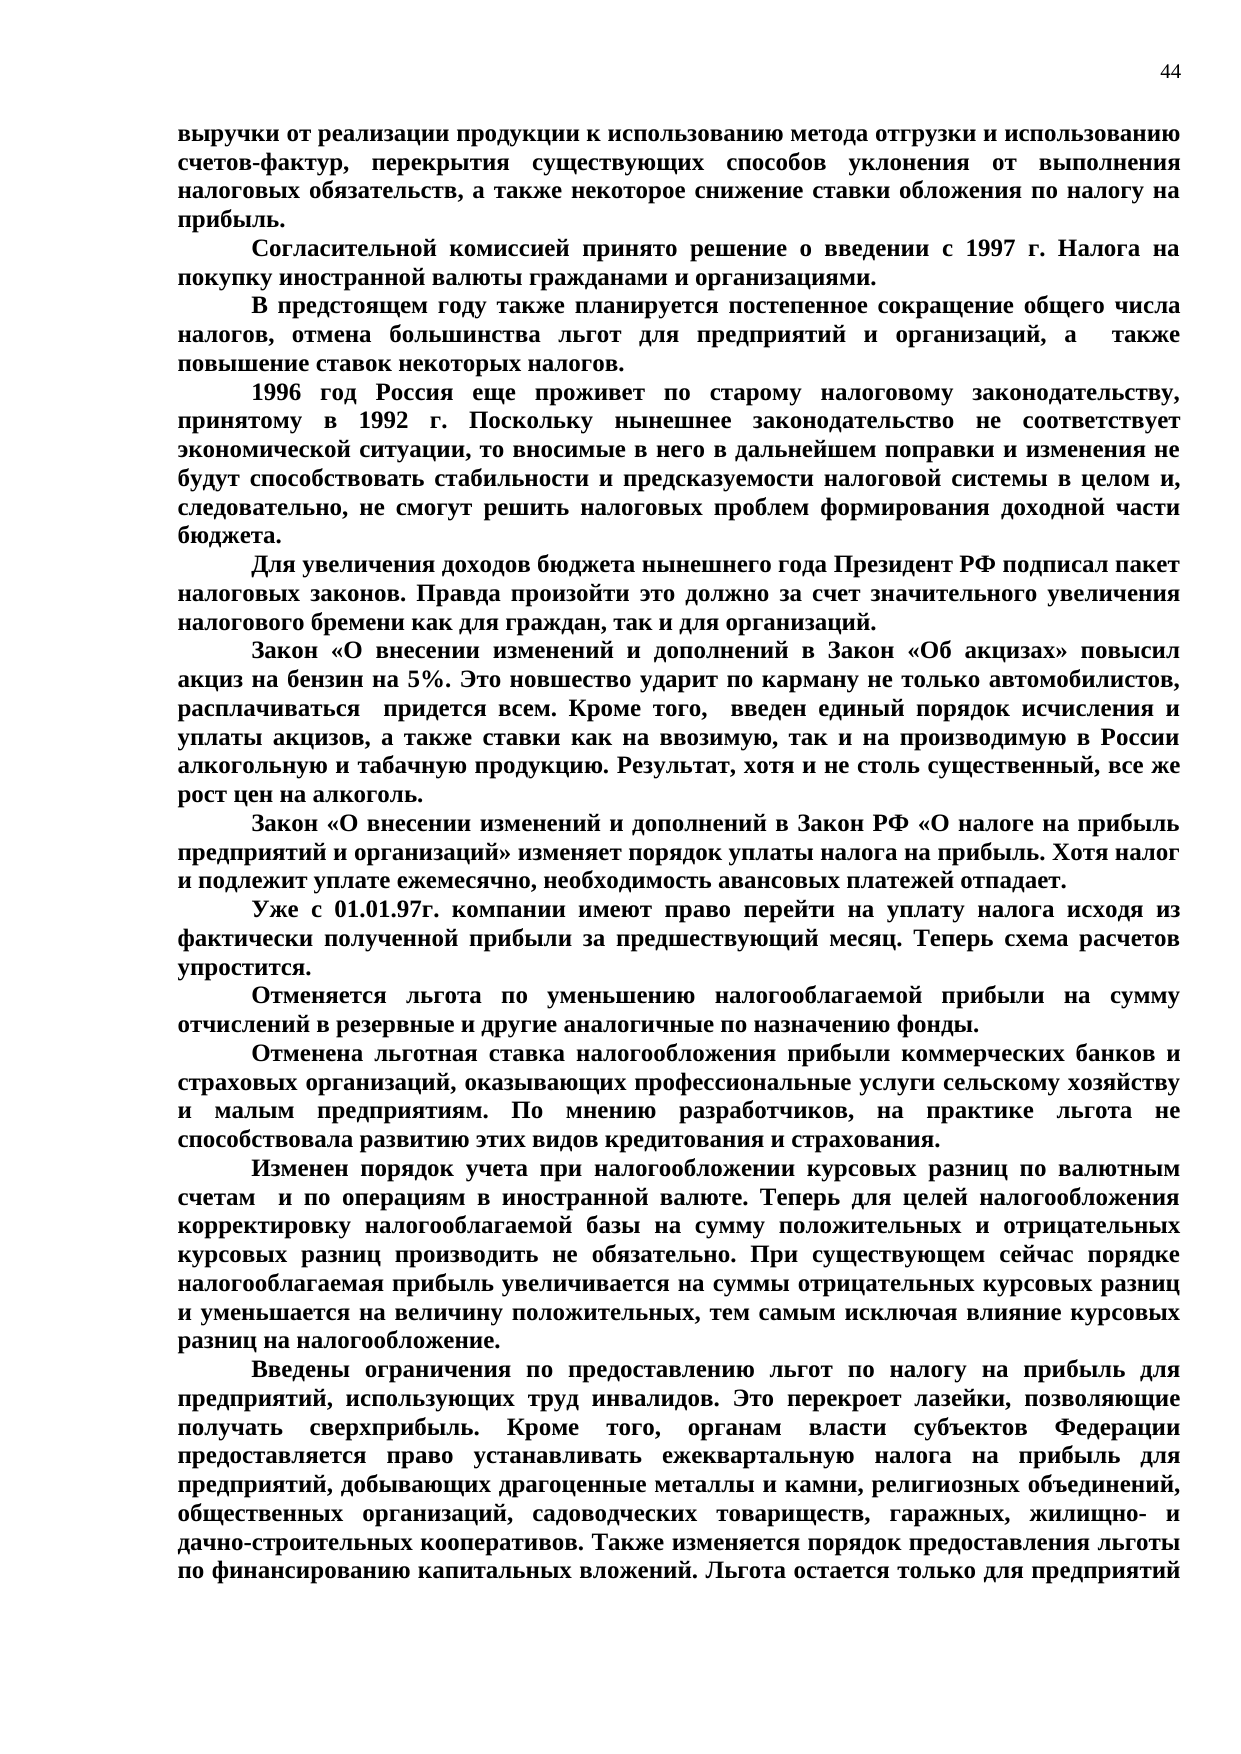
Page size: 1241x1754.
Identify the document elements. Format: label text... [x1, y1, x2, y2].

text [177, 118, 1181, 233]
text Закон «О внесении изменений и дополнений в Закон РФ «О налоге на прибыль предприятий и организаций» изменяет порядок уплаты налога на прибыль. Хотя налог и подлежит уплате ежемесячно, необходимость авансовых платежей отпадает. [177, 808, 1181, 894]
text В предстоящем году также планируется постепенное сокращение общего числа налогов, отмена большинства льгот для предприятий и организаций, а также повышение ставок некоторых налогов. [177, 291, 1181, 377]
text Уже с 01.01.97г. компании имеют право перейти на уплату налога исходя из фактически полученной прибыли за предшествующий месяц. Теперь схема расчетов упростится. [177, 894, 1181, 981]
text Для увеличения доходов бюджета нынешнего года Президент РФ подписал пакет налоговых законов. Правда произойти это должно за счет значительного увеличения налогового бремени как для граждан, так и для организаций. [177, 549, 1181, 636]
text 1996 год Россия еще проживет по старому налоговому законодательству, принятому в 1992 г. Поскольку нынешнее законодательство не соответствует экономической ситуации, то вносимые в него в дальнейшем поправки и изменения не будут способствовать стабильности и предсказуемости налоговой системы в целом и, следовательно, не смогут решить налоговых проблем формирования доходной части бюджета. [177, 377, 1181, 549]
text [177, 1354, 1181, 1584]
text Закон «О внесении изменений и дополнений в Закон «Об акцизах» повысил акциз на бензин на 5%. Это новшество ударит по карману не только автомобилистов, расплачиваться придется всем. Кроме того, введен единый порядок исчисления и уплаты акцизов, а также ставки как на ввозимую, так и на производимую в России алкогольную и табачную продукцию. Результат, хотя и не столь существенный, все же рост цен на алкоголь. [177, 636, 1181, 808]
text Отменяется льгота по уменьшению налогооблагаемой прибыли на сумму отчислений в резервные и другие аналогичные по назначению фонды. [177, 981, 1181, 1038]
text Изменен порядок учета при налогообложении курсовых разниц по валютным счетам и по операциям в иностранной валюте. Теперь для целей налогообложения корректировку налогооблагаемой базы на сумму положительных и отрицательных курсовых разниц производить не обязательно. При существующем сейчас порядке налогооблагаемая прибыль увеличивается на суммы отрицательных курсовых разниц и уменьшается на величину положительных, тем самым исключая влияние курсовых разниц на налогообложение. [177, 1153, 1181, 1354]
text Отменена льготная ставка налогообложения прибыли коммерческих банков и страховых организаций, оказывающих профессиональные услуги сельскому хозяйству и малым предприятиям. По мнению разработчиков, на практике льгота не способствовала развитию этих видов кредитования и страхования. [177, 1038, 1181, 1153]
text Согласительной комиссией принято решение о введении с 1997 г. Налога на покупку иностранной валюты гражданами и организациями. [177, 233, 1181, 291]
